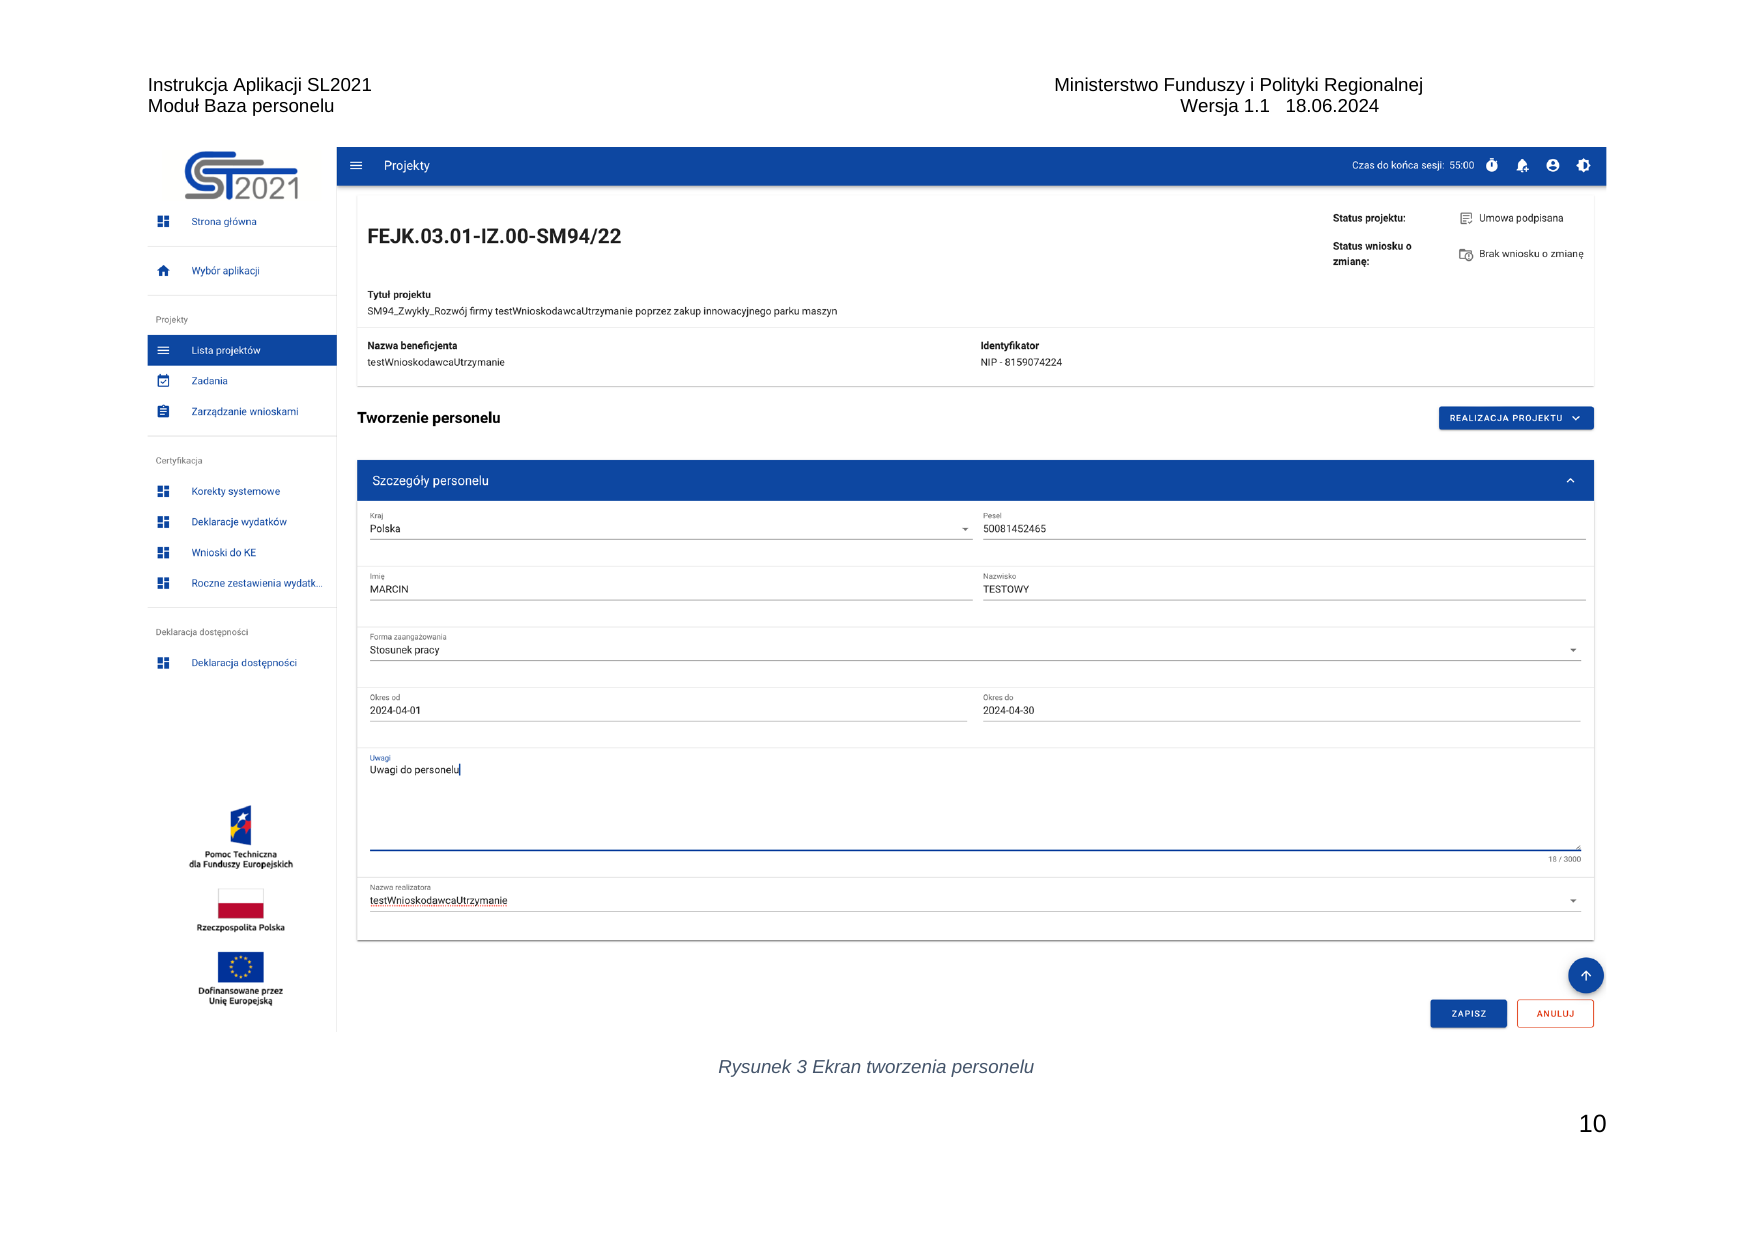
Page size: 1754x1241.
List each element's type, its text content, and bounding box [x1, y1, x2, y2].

picture [147, 147, 1607, 1032]
text Rysunek 3 Ekran tworzenia personelu [148, 1056, 1606, 1078]
